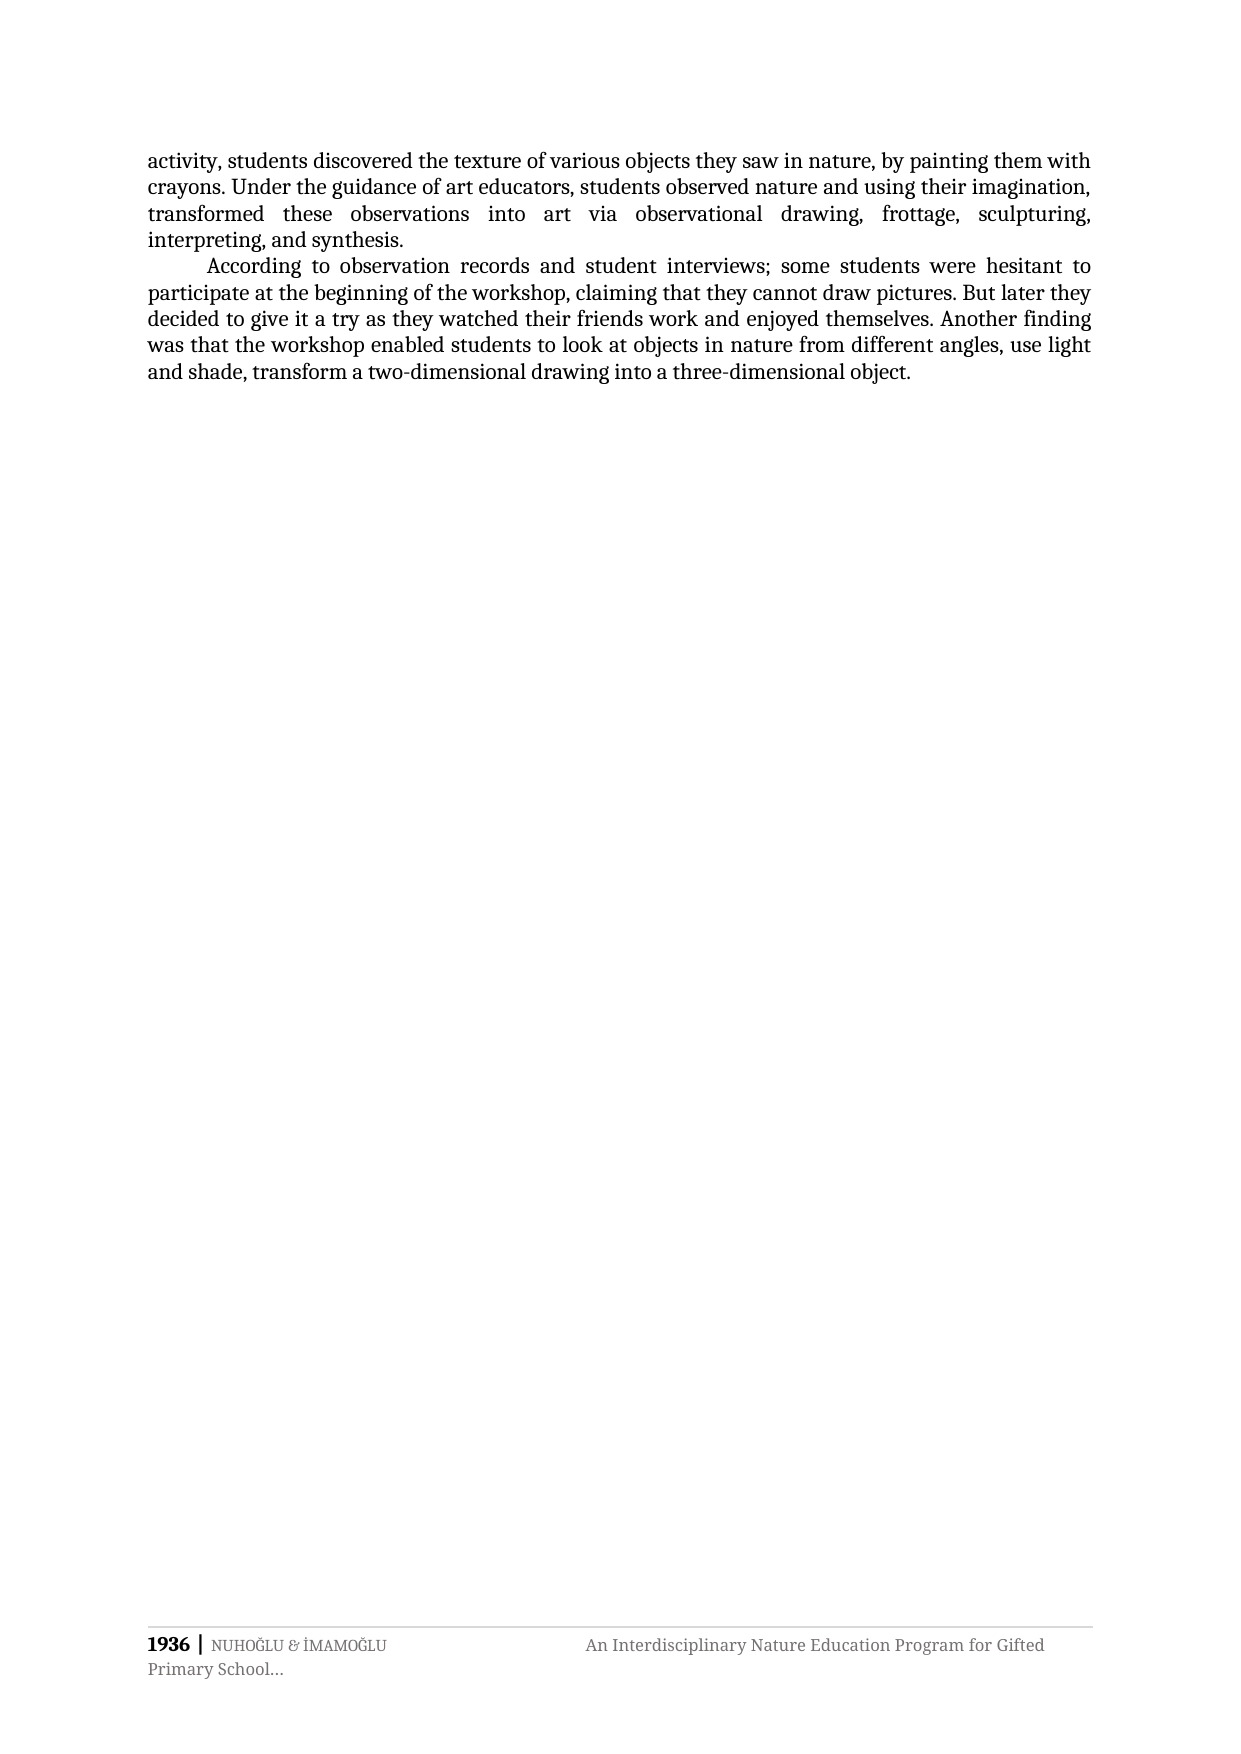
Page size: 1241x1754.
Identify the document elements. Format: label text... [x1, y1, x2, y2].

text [148, 148, 1093, 253]
text According to observation records and student interviews; some students were hesitant to participate at the beginning of the workshop, claiming that they cannot draw pictures. But later they decided to give it a try as they watched their friends work and enjoyed themselves. Another finding was that the workshop enabled students to look at objects in nature from different angles, use light and shade, transform a two-dimensional drawing into a three-dimensional object. [148, 253, 1093, 385]
